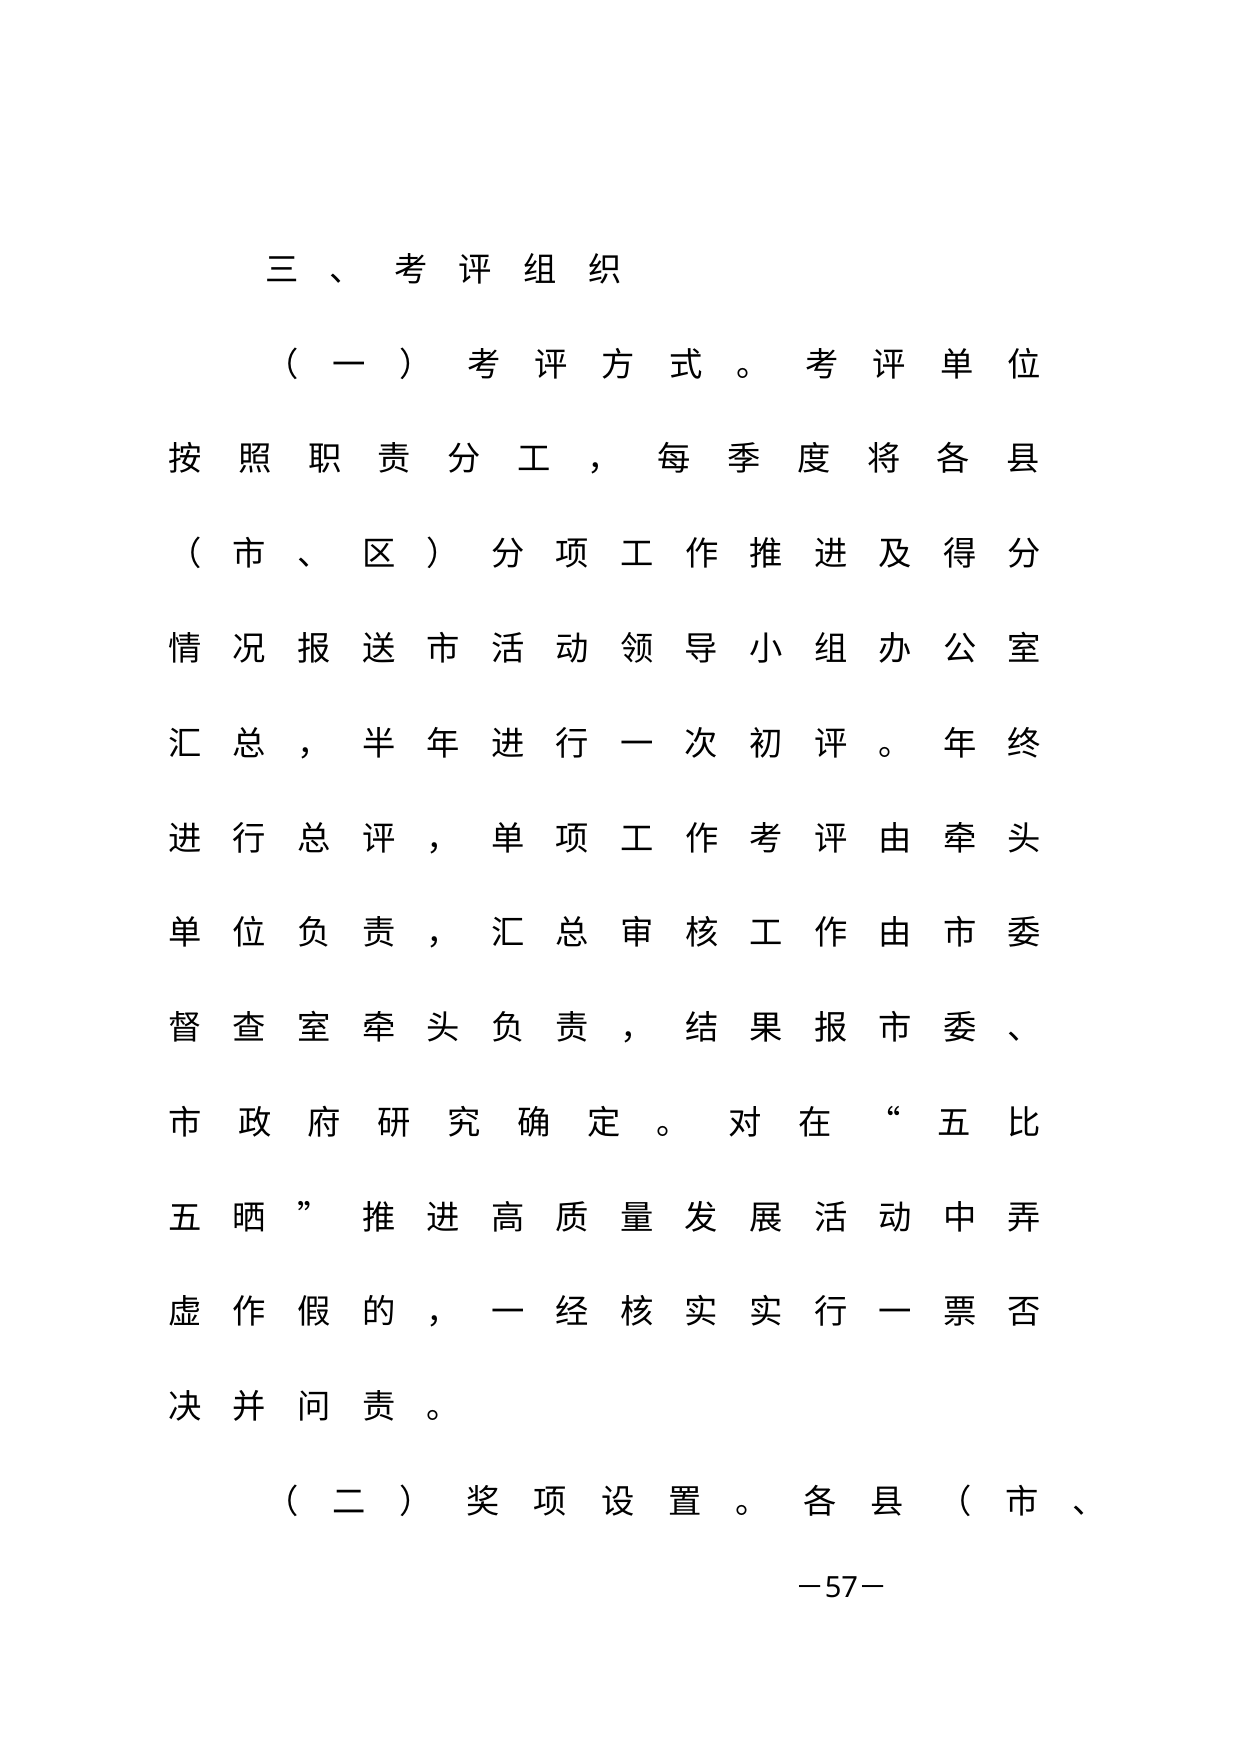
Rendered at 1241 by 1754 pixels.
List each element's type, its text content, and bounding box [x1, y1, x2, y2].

text 三、考评组织 [168, 219, 1072, 314]
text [168, 1452, 1072, 1546]
text （一）考评方式。考评单位按照职责分工，每季度将各县（市、区）分项工作推进及得分情况报送市活动领导小组办公室汇总，半年进行一次初评。年终进行总评，单项工作考评由牵头单位负责，汇总审核工作由市委督查室牵头负责，结果报市委、市政府研究确定。对在“五比五晒”推进高质量发展活动中弄虚作假的，一经核实实行一票否决并问责。 [168, 314, 1072, 1452]
